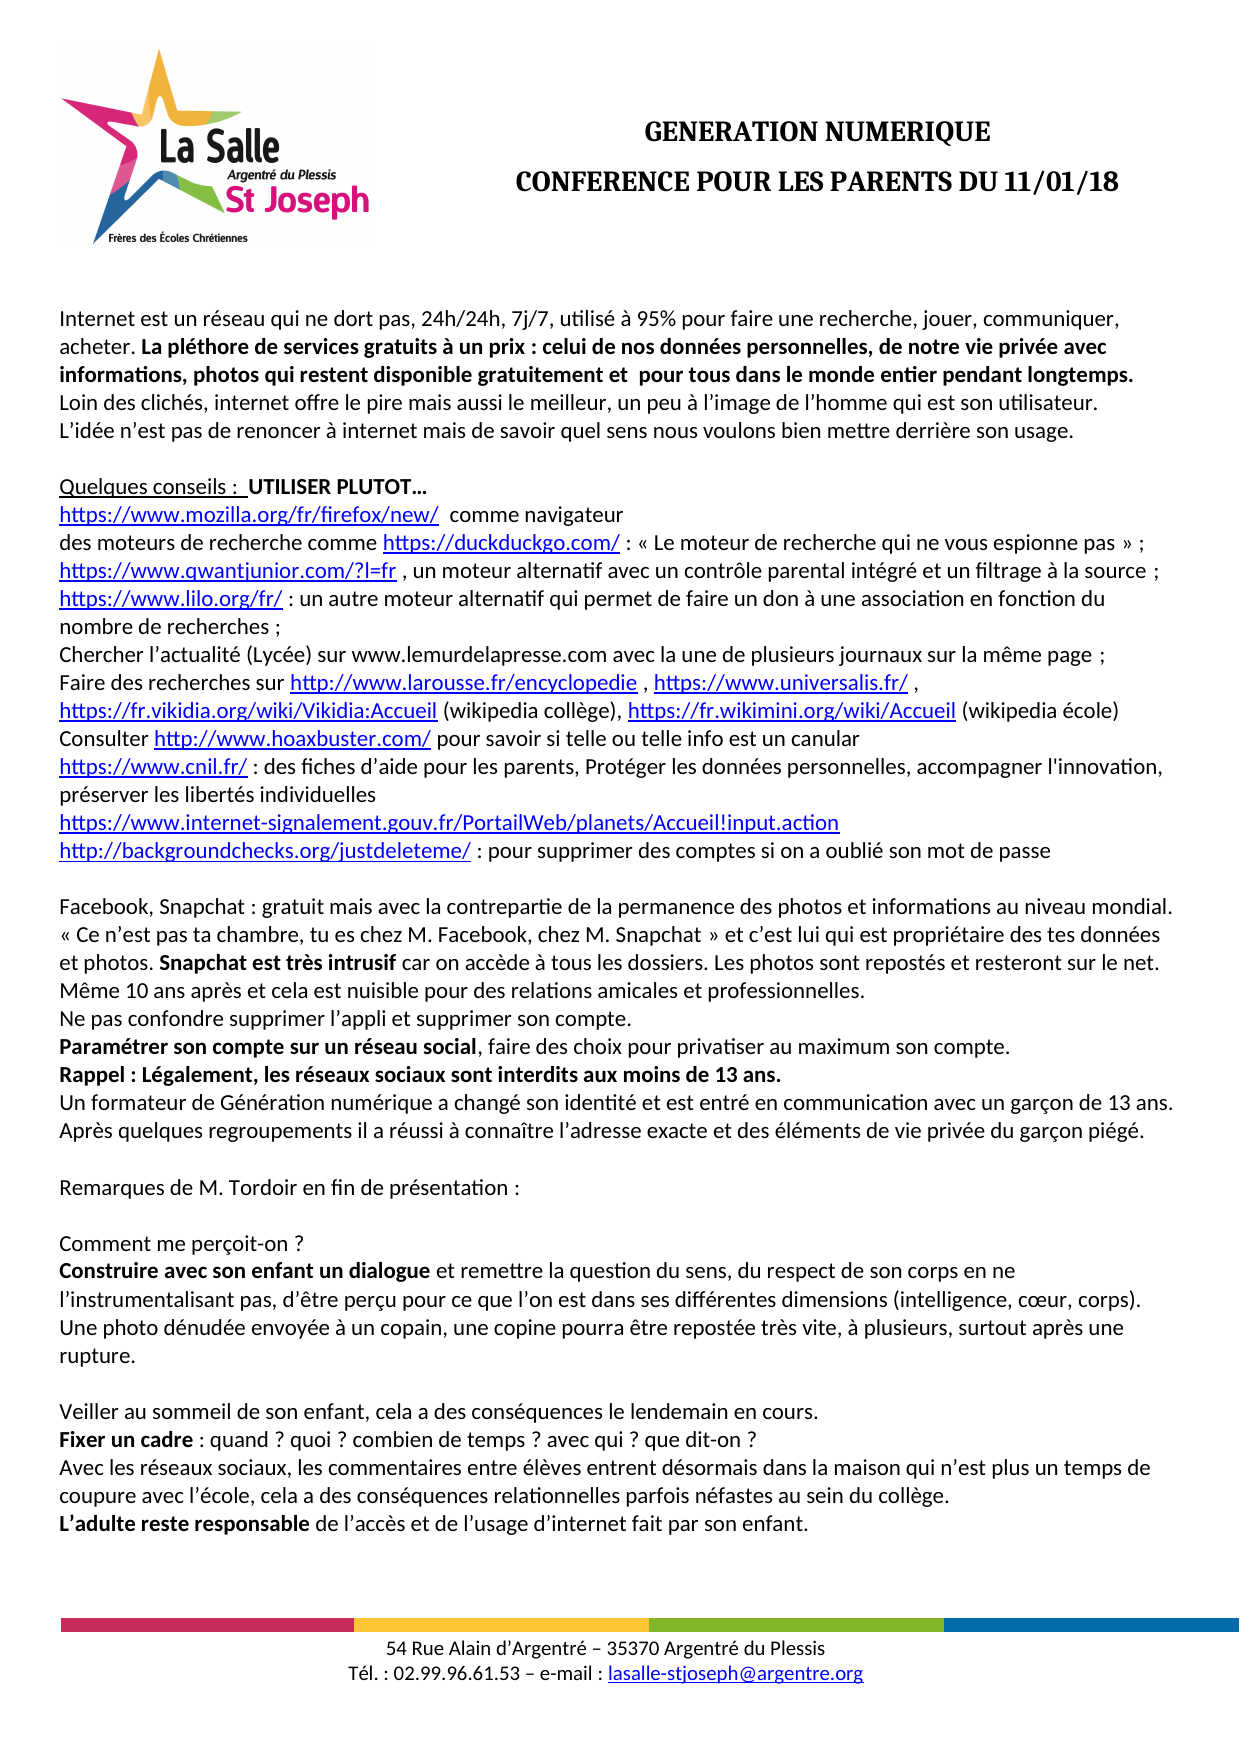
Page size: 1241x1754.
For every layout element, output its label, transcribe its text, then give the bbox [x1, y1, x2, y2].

text Loin des clichés, internet offre le pire mais aussi le meilleur, un peu à l’image de l’homme qui est son utilisateur. [59, 388, 1182, 416]
picture [59, 44, 371, 248]
text Fixer un cadre : quand ? quoi ? combien de temps ? avec qui ? que dit-on ? [59, 1426, 1182, 1453]
text Un formateur de Génération numérique a changé son identité et est entré en communication avec un garçon de 13 ans. Après quelques regroupements il a réussi à connaître l’adresse exacte et des éléments de vie privée du garçon piégé. [59, 1088, 1182, 1144]
text Avec les réseaux sociaux, les commentaires entre élèves entrent désormais dans la maison qui n’est plus un temps de coupure avec l’école, cela a des conséquences relationnelles parfois néfastes au sein du collège. [59, 1453, 1182, 1509]
text Veiller au sommeil de son enfant, cela a des conséquences le lendemain en cours. [59, 1397, 1182, 1426]
text Facebook, Snapchat : gratuit mais avec la contrepartie de la permanence des photos et informations au niveau mondial. « Ce n’est pas ta chambre, tu es chez M. Facebook, chez M. Snapchat » et c’est lui qui est propriétaire des tes données et photos. Snapchat est très intrusif car on accède à tous les dossiers. Les photos sont repostés et resteront sur le net. [59, 892, 1182, 976]
text https://www.cnil.fr/ : des fiches d’aide pour les parents, Protéger les données personnelles, accompagner l'innovation, préserver les libertés individuelles [59, 752, 1182, 808]
text Chercher l’actualité (Lycée) sur www.lemurdelapresse.com avec la une de plusieurs journaux sur la même page ; [59, 640, 1182, 668]
text Paramétrer son compte sur un réseau social, faire des choix pour privatiser au maximum son compte. [59, 1032, 1182, 1061]
text Même 10 ans après et cela est nuisible pour des relations amicales et professionnelles. [59, 976, 1182, 1004]
text L’idée n’est pas de renoncer à internet mais de savoir quel sens nous voulons bien mettre derrière son usage. [59, 416, 1182, 444]
text Quelques conseils : UTILISER PLUTOT… [59, 472, 1182, 500]
text Une photo dénudée envoyée à un copain, une copine pourra être repostée très vite, à plusieurs, surtout après une rupture. [59, 1313, 1182, 1369]
text https://www.lilo.org/fr/ : un autre moteur alternatif qui permet de faire un don à une association en fonction du nombre de recherches ; [59, 584, 1182, 640]
text Ne pas confondre supprimer l’appli et supprimer son compte. [59, 1004, 1182, 1032]
text https://www.internet-signalement.gouv.fr/PortailWeb/planets/Accueil!input.action [59, 808, 1182, 836]
text Consulter http://www.hoaxbuster.com/ pour savoir si telle ou telle info est un canular [59, 724, 1182, 752]
text Faire des recherches sur http://www.larousse.fr/encyclopedie , https://www.universalis.fr/ , https://fr.vikidia.org/wiki/Vikidia:Accueil (wikipedia collège), https://fr.wikimini.org/wiki/Accueil (wikipedia école) [59, 668, 1182, 724]
text des moteurs de recherche comme https://duckduckgo.com/ : « Le moteur de recherche qui ne vous espionne pas » ; [59, 528, 1182, 556]
text https://www.qwantjunior.com/?l=fr , un moteur alternatif avec un contrôle parental intégré et un filtrage à la source ; [59, 556, 1182, 584]
text Construire avec son enfant un dialogue et remettre la question du sens, du respect de son corps en ne l’instrumentalisant pas, d’être perçu pour ce que l’on est dans ses différentes dimensions (intelligence, cœur, corps). [59, 1257, 1182, 1313]
text Rappel : Légalement, les réseaux sociaux sont interdits aux moins de 13 ans. [59, 1061, 1182, 1088]
text https://www.mozilla.org/fr/firefox/new/ comme navigateur [59, 500, 1182, 528]
text Remarques de M. Tordoir en fin de présentation : [59, 1173, 1182, 1201]
text Comment me perçoit-on ? [59, 1229, 1182, 1257]
text L’adulte reste responsable de l’accès et de l’usage d’internet fait par son enfant. [59, 1509, 1182, 1538]
text http://backgroundchecks.org/justdeleteme/ : pour supprimer des comptes si on a oublié son mot de passe [59, 836, 1182, 864]
text Internet est un réseau qui ne dort pas, 24h/24h, 7j/7, utilisé à 95% pour faire une recherche, jouer, communiquer, acheter. La pléthore de services gratuits à un prix : celui de nos données personnelles, de notre vie privée avec informations, photos qui restent disponible gratuitement et pour tous dans le monde entier pendant longtemps. [59, 304, 1182, 388]
